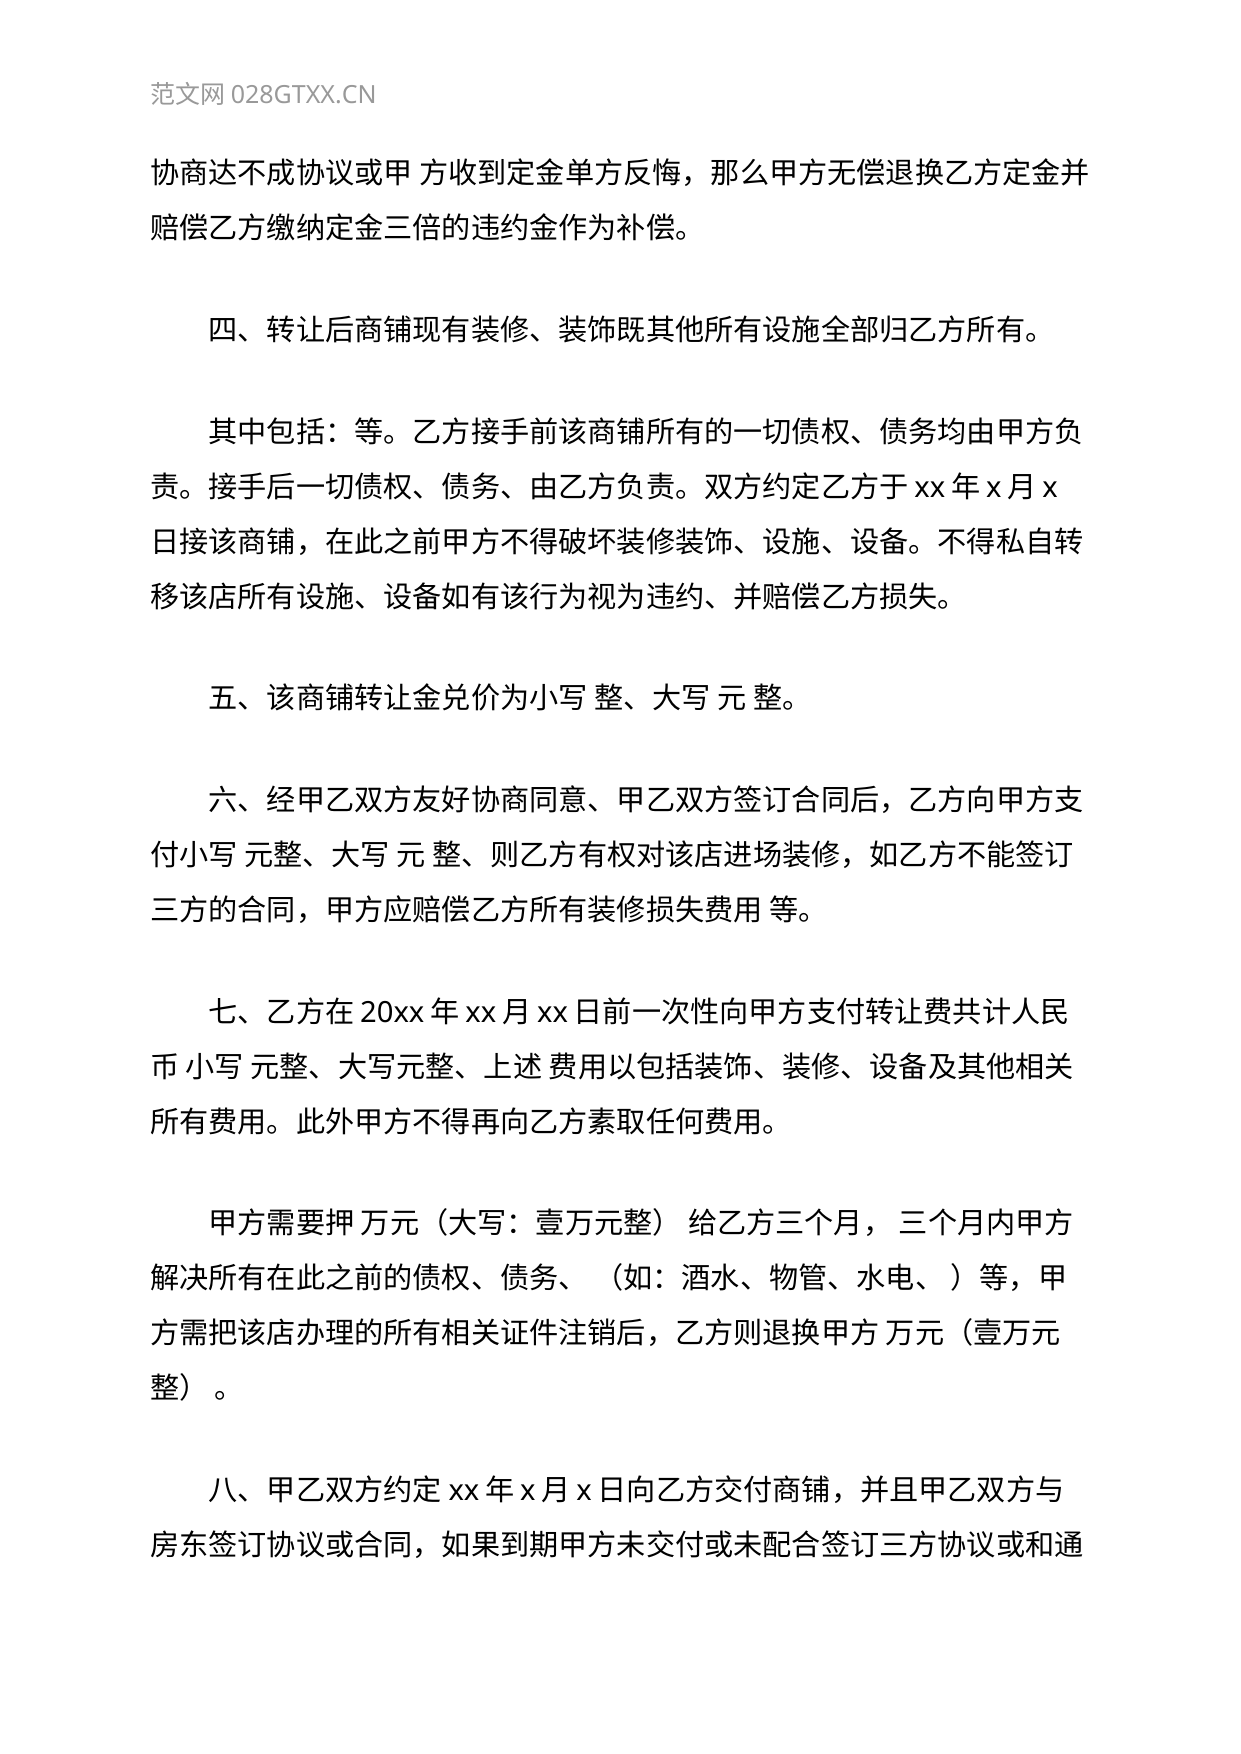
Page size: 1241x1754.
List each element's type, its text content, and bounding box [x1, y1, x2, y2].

text 七、乙方在20xx年xx月xx日前一次性向甲方支付转让费共计人民币 小写 元整、大写元整、上述 费用以包括装饰、装修、设备及其他相关所有费用。此外甲方不得再向乙方素取任何费用。 [150, 988, 1090, 1141]
text 五、该商铺转让金兑价为小写 整、大写 元 整。 [150, 675, 1090, 717]
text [150, 1466, 1090, 1564]
text 其中包括：等。乙方接手前该商铺所有的一切债权、债务均由甲方负责。接手后一切债权、债务、由乙方负责。双方约定乙方于xx年x月x日接该商铺，在此之前甲方不得破坏装修装饰、设施、设备。不得私自转移该店所有设施、设备如有该行为视为违约、并赔偿乙方损失。 [150, 408, 1090, 616]
text 甲方需要押 万元（大写：壹万元整） 给乙方三个月， 三个月内甲方解决所有在此之前的债权、债务、 （如：酒水、物管、水电、 ）等，甲方需把该店办理的所有相关证件注销后，乙方则退换甲方 万元（壹万元整） 。 [150, 1200, 1090, 1407]
text 四、转让后商铺现有装修、装饰既其他所有设施全部归乙方所有。 [150, 307, 1090, 349]
text 六、经甲乙双方友好协商同意、甲乙双方签订合同后，乙方向甲方支付小写 元整、大写 元 整、则乙方有权对该店进场装修，如乙方不能签订三方的合同，甲方应赔偿乙方所有装修损失费用 等。 [150, 777, 1090, 929]
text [150, 150, 1090, 247]
